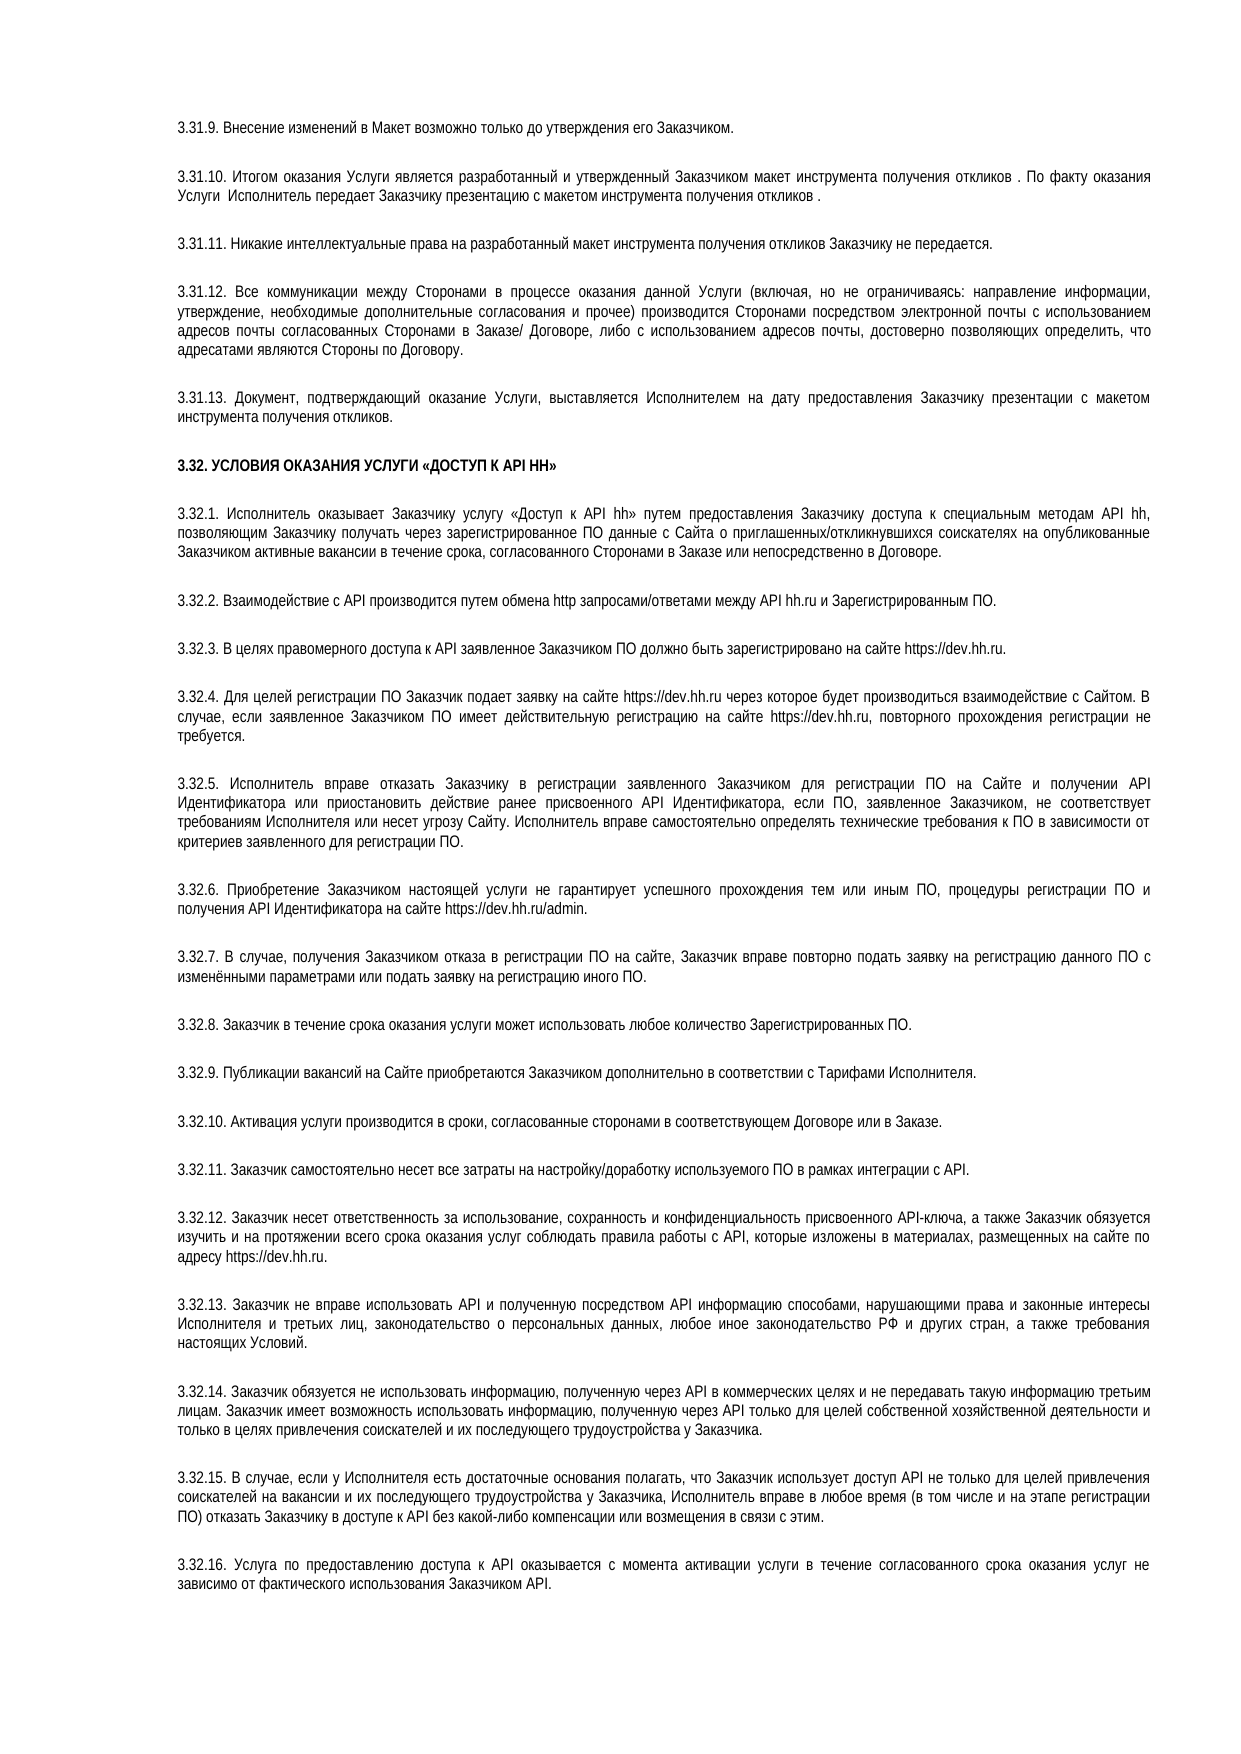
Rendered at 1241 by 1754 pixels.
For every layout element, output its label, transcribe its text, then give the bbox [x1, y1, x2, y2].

text 3.32.16. Услуга по предоставлению доступа к API оказывается с момента активации услуги в течение согласованного срока оказания услуг не зависимо от фактического использования Заказчиком API. [177, 1555, 1152, 1593]
text 3.32. УСЛОВИЯ ОКАЗАНИЯ УСЛУГИ «ДОСТУП К API HH» [177, 456, 1152, 475]
text 3.31.13. Документ, подтверждающий оказание Услуги, выставляется Исполнителем на дату предоставления Заказчику презентации с макетом инструмента получения откликов. [177, 388, 1152, 426]
text 3.32.1. Исполнитель оказывает Заказчику услугу «Доступ к API hh» путем предоставления Заказчику доступа к специальным методам API hh, позволяющим Заказчику получать через зарегистрированное ПО данные с Сайта о приглашенных/откликнувшихся соискателях на опубликованные Заказчиком активные вакансии в течение срока, согласованного Сторонами в Заказе или непосредственно в Договоре. [177, 504, 1152, 561]
text 3.32.5. Исполнитель вправе отказать Заказчику в регистрации заявленного Заказчиком для регистрации ПО на Сайте и получении API Идентификатора или приостановить действие ранее присвоенного API Идентификатора, если ПО, заявленное Заказчиком, не соответствует требованиям Исполнителя или несет угрозу Сайту. Исполнитель вправе самостоятельно определять технические требования к ПО в зависимости от критериев заявленного для регистрации ПО. [177, 774, 1152, 851]
text 3.32.4. Для целей регистрации ПО Заказчик подает заявку на сайте https://dev.hh.ru через которое будет производиться взаимодействие с Сайтом. В случае, если заявленное Заказчиком ПО имеет действительную регистрацию на сайте https://dev.hh.ru, повторного прохождения регистрации не требуется. [177, 687, 1152, 745]
text 3.31.10. Итогом оказания Услуги является разработанный и утвержденный Заказчиком макет инструмента получения откликов . По факту оказания Услуги Исполнитель передает Заказчику презентацию с макетом инструмента получения откликов . [177, 166, 1152, 205]
text 3.32.9. Публикации вакансий на Сайте приобретаются Заказчиком дополнительно в соответствии с Тарифами Исполнителя. [177, 1063, 1152, 1082]
text 3.32.8. Заказчик в течение срока оказания услуги может использовать любое количество Зарегистрированных ПО. [177, 1015, 1152, 1034]
text 3.31.9. Внесение изменений в Макет возможно только до утверждения его Заказчиком. [177, 118, 1152, 137]
text 3.31.12. Все коммуникации между Сторонами в процессе оказания данной Услуги (включая, но не ограничиваясь: направление информации, утверждение, необходимые дополнительные согласования и прочее) производится Сторонами посредством электронной почты с использованием адресов почты согласованных Сторонами в Заказе/ Договоре, либо с использованием адресов почты, достоверно позволяющих определить, что адресатами являются Стороны по Договору. [177, 282, 1152, 359]
text 3.31.11. Никакие интеллектуальные права на разработанный макет инструмента получения откликов Заказчику не передается. [177, 234, 1152, 253]
text 3.32.12. Заказчик несет ответственность за использование, сохранность и конфиденциальность присвоенного API-ключа, а также Заказчик обязуется изучить и на протяжении всего срока оказания услуг соблюдать правила работы с API, которые изложены в материалах, размещенных на сайте по адресу https://dev.hh.ru. [177, 1208, 1152, 1266]
text 3.32.6. Приобретение Заказчиком настоящей услуги не гарантирует успешного прохождения тем или иным ПО, процедуры регистрации ПО и получения API Идентификатора на сайте https://dev.hh.ru/admin. [177, 880, 1152, 918]
text 3.32.11. Заказчик самостоятельно несет все затраты на настройку/доработку используемого ПО в рамках интеграции с API. [177, 1160, 1152, 1179]
text 3.32.10. Активация услуги производится в сроки, согласованные сторонами в соответствующем Договоре или в Заказе. [177, 1111, 1152, 1131]
text 3.32.13. Заказчик не вправе использовать API и полученную посредством API информацию способами, нарушающими права и законные интересы Исполнителя и третьих лиц, законодательство о персональных данных, любое иное законодательство РФ и других стран, а также требования настоящих Условий. [177, 1295, 1152, 1352]
text 3.32.3. В целях правомерного доступа к API заявленное Заказчиком ПО должно быть зарегистрировано на сайте https://dev.hh.ru. [177, 639, 1152, 658]
text 3.32.7. В случае, получения Заказчиком отказа в регистрации ПО на сайте, Заказчик вправе повторно подать заявку на регистрацию данного ПО с изменёнными параметрами или подать заявку на регистрацию иного ПО. [177, 947, 1152, 986]
text 3.32.14. Заказчик обязуется не использовать информацию, полученную через API в коммерческих целях и не передавать такую информацию третьим лицам. Заказчик имеет возможность использовать информацию, полученную через API только для целей собственной хозяйственной деятельности и только в целях привлечения соискателей и их последующего трудоустройства у Заказчика. [177, 1381, 1152, 1439]
text 3.32.15. В случае, если у Исполнителя есть достаточные основания полагать, что Заказчик использует доступ API не только для целей привлечения соискателей на вакансии и их последующего трудоустройства у Заказчика, Исполнитель вправе в любое время (в том числе и на этапе регистрации ПО) отказать Заказчику в доступе к АPI без какой-либо компенсации или возмещения в связи с этим. [177, 1468, 1152, 1526]
text 3.32.2. Взаимодействие с API производится путем обмена http запросами/ответами между API hh.ru и Зарегистрированным ПО. [177, 591, 1152, 610]
